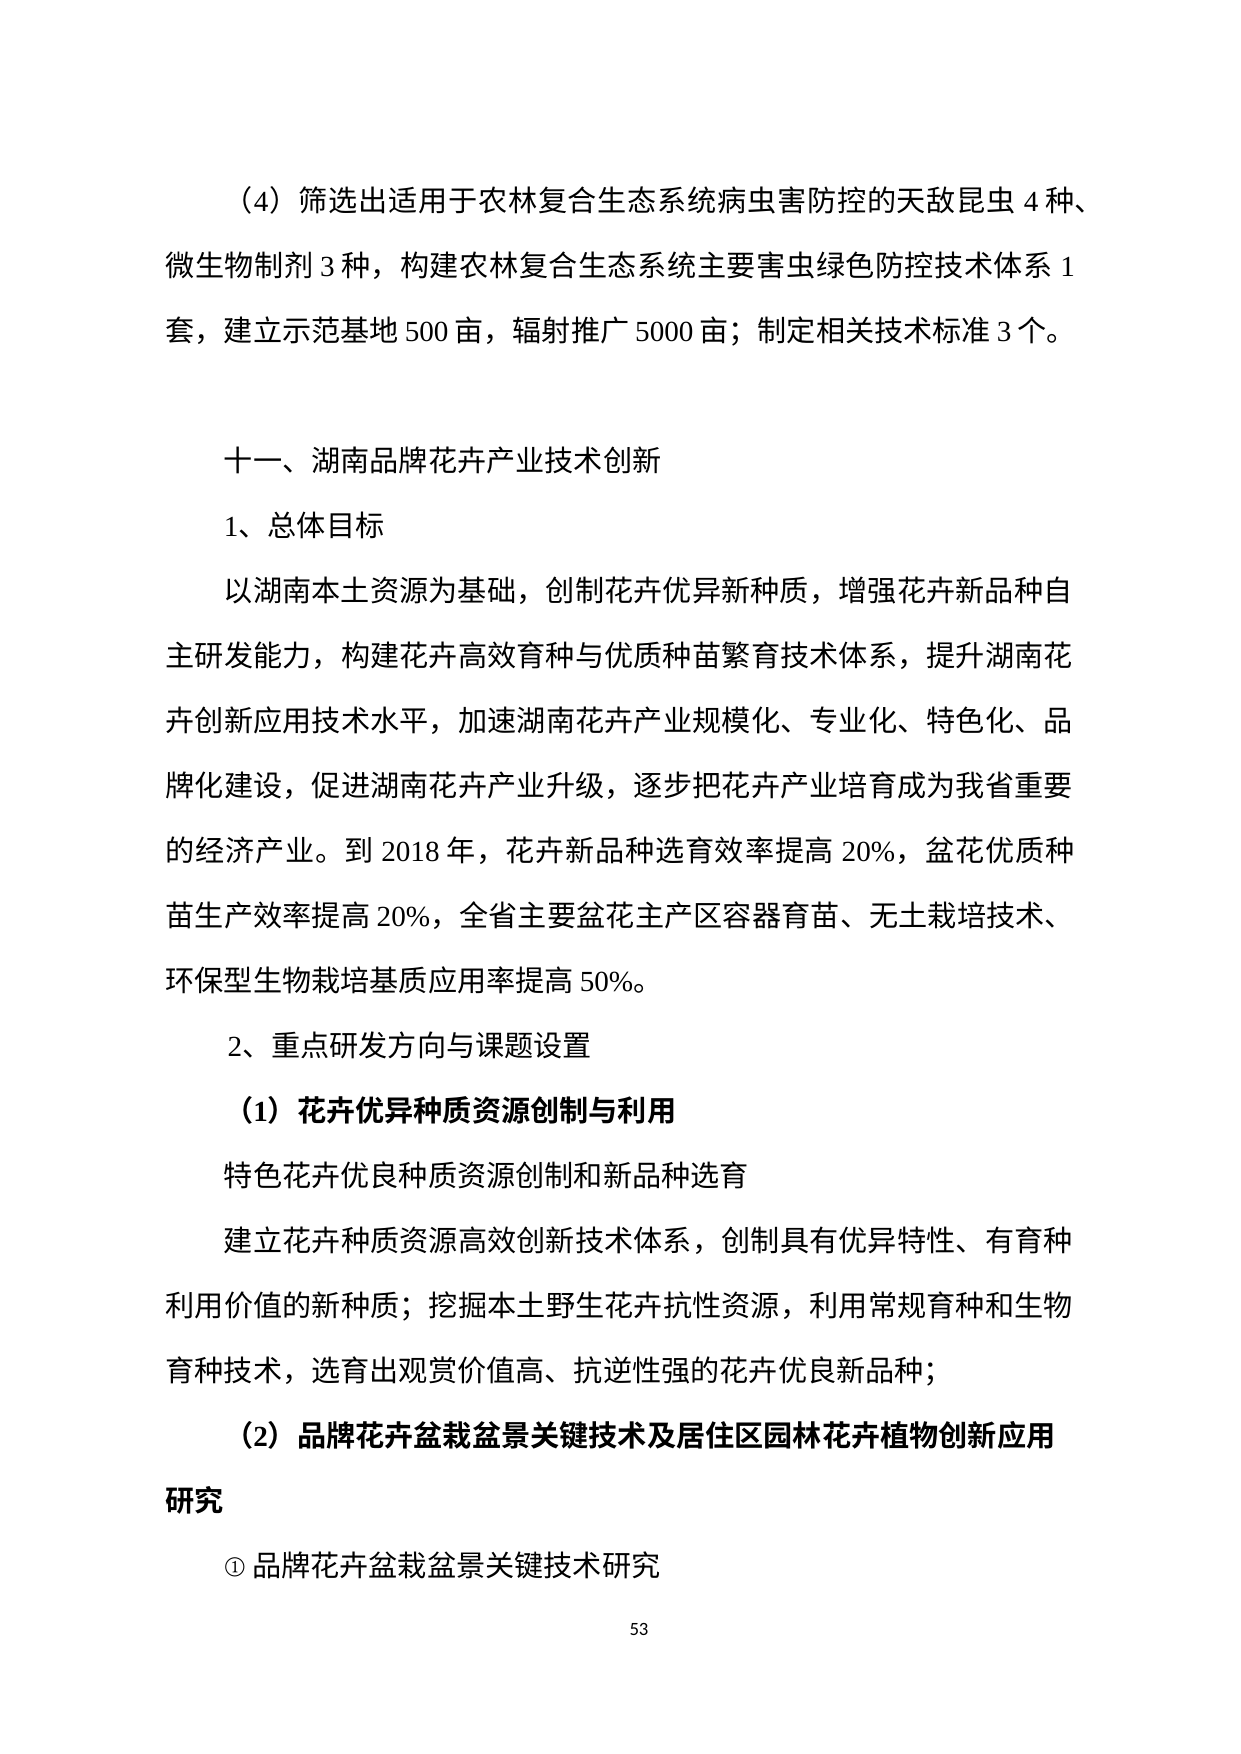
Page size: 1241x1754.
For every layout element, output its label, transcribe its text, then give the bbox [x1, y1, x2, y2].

text 1、总体目标 [165, 491, 1075, 556]
text 特色花卉优良种质资源创制和新品种选育 [165, 1141, 1075, 1206]
text （4）筛选出适用于农林复合生态系统病虫害防控的天敌昆虫4种、微生物制剂3种，构建农林复合生态系统主要害虫绿色防控技术体系1套，建立示范基地500亩，辐射推广5000亩；制定相关技术标准3个。 [165, 166, 1075, 361]
text ①品牌花卉盆栽盆景关键技术研究 [165, 1531, 1075, 1596]
text 建立花卉种质资源高效创新技术体系，创制具有优异特性、有育种利用价值的新种质；挖掘本土野生花卉抗性资源，利用常规育种和生物育种技术，选育出观赏价值高、抗逆性强的花卉优良新品种； [165, 1206, 1075, 1401]
text （2）品牌花卉盆栽盆景关键技术及居住区园林花卉植物创新应用研究 [165, 1401, 1075, 1531]
text 2、重点研发方向与课题设置 [165, 1011, 1075, 1076]
text 以湖南本土资源为基础，创制花卉优异新种质，增强花卉新品种自主研发能力，构建花卉高效育种与优质种苗繁育技术体系，提升湖南花卉创新应用技术水平，加速湖南花卉产业规模化、专业化、特色化、品牌化建设，促进湖南花卉产业升级，逐步把花卉产业培育成为我省重要的经济产业。到2018年，花卉新品种选育效率提高20%，盆花优质种苗生产效率提高20%，全省主要盆花主产区容器育苗、无土栽培技术、环保型生物栽培基质应用率提高50%。 [165, 556, 1075, 1011]
text 十一、湖南品牌花卉产业技术创新 [165, 426, 1075, 491]
text （1）花卉优异种质资源创制与利用 [165, 1076, 1075, 1141]
